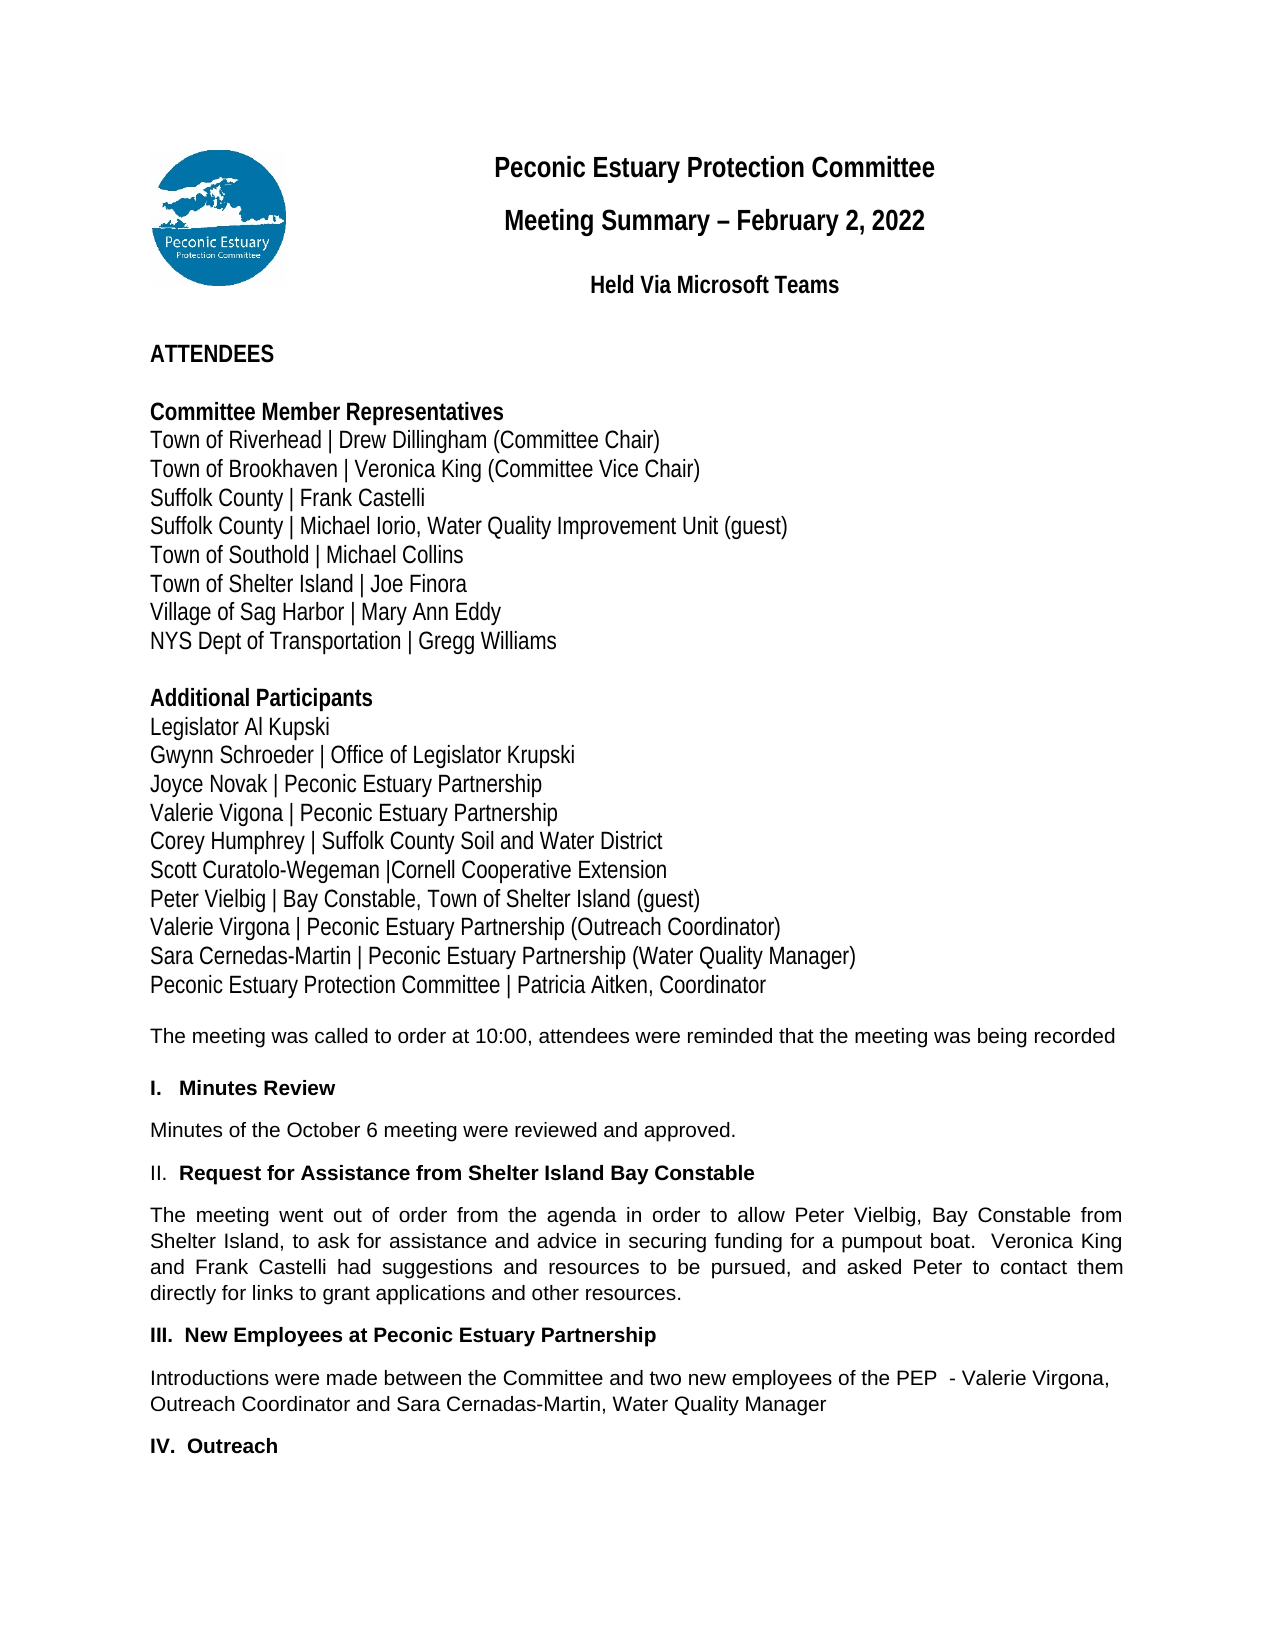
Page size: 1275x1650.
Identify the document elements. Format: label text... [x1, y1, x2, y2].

text I. Minutes Review [150, 1076, 1125, 1100]
text Valerie Virgona | Peconic Estuary Partnership (Outreach Coordinator) [150, 912, 1125, 941]
picture [195, 240, 203, 245]
picture [230, 230, 286, 286]
text Held Via Microsoft Teams [150, 269, 1125, 298]
picture [234, 150, 286, 205]
text Suffolk County | Michael Iorio, Water Quality Improvement Unit (guest) [150, 511, 1125, 540]
text Peconic Estuary Protection Committee | Patricia Aitken, Coordinator [150, 969, 1125, 998]
text Town of Shelter Island | Joe Finora [150, 568, 1125, 597]
text Scott Curatolo-Wegeman |Cornell Cooperative Extension [150, 855, 1125, 884]
text ATTENDEES [150, 339, 1125, 368]
picture [250, 240, 260, 247]
text IV. Outreach [150, 1434, 1125, 1458]
text Meeting Summary – February 2, 2022 [286, 203, 1125, 236]
picture [166, 237, 172, 246]
text Joyce Novak | Peconic Estuary Partnership [150, 769, 1125, 798]
text Corey Humphrey | Suffolk County Soil and Water District [150, 826, 1125, 855]
text Suffolk County | Frank Castelli [150, 483, 1125, 511]
text Additional Participants [150, 683, 1125, 712]
text Minutes of the October 6 meeting were reviewed and approved. [150, 1118, 1125, 1142]
text NYS Dept of Transportation | Gregg Williams [150, 626, 1125, 654]
text Town of Riverhead | Drew Dillingham (Committee Chair) [150, 425, 1125, 454]
picture [227, 254, 257, 258]
text Village of Sag Harbor | Mary Ann Eddy [150, 597, 1125, 626]
text Introductions were made between the Committee and two new employees of the PEP - Valerie Virgona, Outreach Coordinator and Sara Cernadas-Martin, Water Quality Manager [150, 1366, 1125, 1416]
text Peter Vielbig | Bay Constable, Town of Shelter Island (guest) [150, 884, 1125, 912]
text Gwynn Schroeder | Office of Legislator Krupski [150, 740, 1125, 769]
text The meeting went out of order from the agenda in order to allow Peter Vielbig, Bay Constable from Shelter Island, to ask for assistance and advice in securing funding for a pumpout boat. Veronica King and Frank Castelli had suggestions and resources to be pursued, and asked Peter to contact them directly for links to grant applications and other resources. [150, 1203, 1125, 1305]
text The meeting was called to order at 10:00, attendees were reminded that the meeting was being recorded [150, 1024, 1125, 1048]
picture [150, 150, 283, 286]
picture [174, 240, 183, 245]
text Committee Member Representatives [150, 397, 1125, 425]
text Legislator Al Kupski [150, 712, 1125, 740]
text Valerie Vigona | Peconic Estuary Partnership [150, 798, 1125, 826]
text Peconic Estuary Protection Committee [286, 150, 1125, 183]
picture [183, 254, 195, 258]
text III. New Employees at Peconic Estuary Partnership [150, 1323, 1125, 1347]
text Town of Brookhaven | Veronica King (Committee Vice Chair) [150, 454, 1125, 483]
text Town of Southold | Michael Collins [150, 540, 1125, 568]
text II. Request for Assistance from Shelter Island Bay Constable [150, 1161, 1125, 1185]
text Sara Cernedas-Martin | Peconic Estuary Partnership (Water Quality Manager) [150, 941, 1125, 969]
